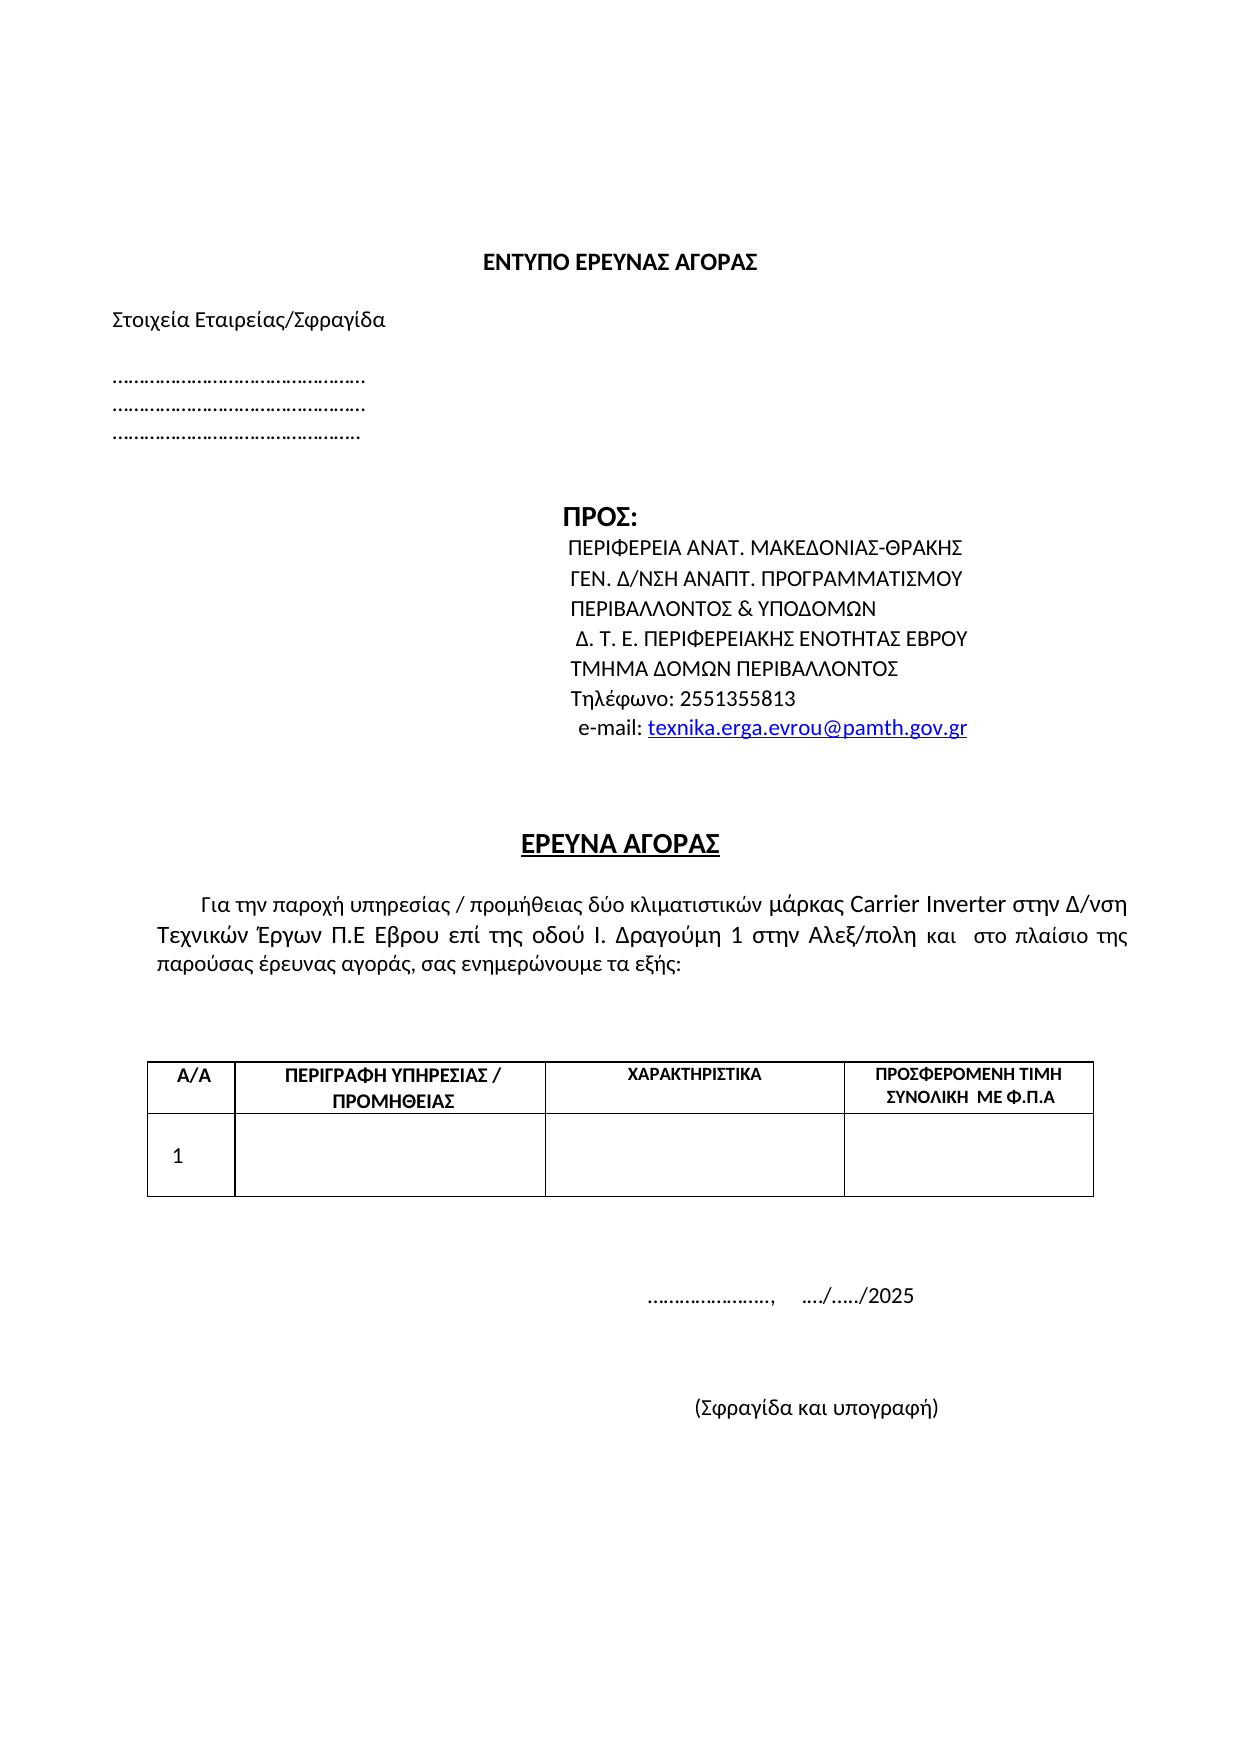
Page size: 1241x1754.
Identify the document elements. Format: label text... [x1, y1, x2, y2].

table_cell [236, 1114, 545, 1196]
table_header Α/Α [148, 1063, 234, 1113]
text ………………….., .…/…../2025 [112, 1281, 1128, 1309]
text ΕΡΕΥΝΑ ΑΓΟΡΑΣ [112, 825, 1128, 860]
text ΠΕΡΙΒΑΛΛΟΝΤΟΣ & ΥΠΟΔΟΜΩΝ [570, 594, 1128, 622]
text (Σφραγίδα και υπογραφή) [112, 1393, 1128, 1421]
text Για την παροχή υπηρεσίας / προμήθειας δύο κλιματιστικών μάρκας Carrier Inverter στην Δ/νση Τεχνικών Έργων Π.Ε Έβρου επί της οδού Ι. Δραγούμη 1 στην Αλεξ/πολη και στο πλαίσιο της παρούσας έρευνας αγοράς, σας ενημερώνουμε τα εξής: [157, 888, 1128, 977]
table_header ΧΑΡΑΚΤΗΡΙΣΤΙΚΑ [546, 1063, 844, 1113]
table_header ΠΕΡΙΓΡΑΦΗ ΥΠΗΡΕΣΙΑΣ / ΠΡΟΜΗΘΕΙΑΣ [236, 1063, 545, 1113]
text ΓΕΝ. Δ/ΝΣΗ ΑΝΑΠΤ. ΠΡΟΓΡΑΜΜΑΤΙΣΜΟΥ [570, 564, 1128, 592]
table_cell [546, 1114, 844, 1196]
text ΠΡΟΣ: [112, 498, 1128, 533]
text Δ. Τ. Ε. ΠΕΡΙΦΕΡΕΙΑΚΗΣ ΕΝΟΤΗΤΑΣ ΕΒΡΟΥ [570, 624, 1128, 652]
table_cell 1 [148, 1114, 234, 1196]
table_header ΠΡΟΣΦΕΡΟΜΕΝΗ ΤΙΜΗ ΣΥΝΟΛΙΚΗ ΜΕ Φ.Π.Α [845, 1063, 1093, 1113]
text ……………………………………….. [112, 417, 1128, 445]
text e-mail: texnika.erga.evrou@pamth.gov.gr [112, 713, 1128, 741]
text ΠΕΡΙΦΕΡΕΙΑ ΑΝΑΤ. ΜΑΚΕΔΟΝΙΑΣ-ΘΡΑΚΗΣ [112, 533, 1128, 562]
text ………………………………………… [112, 389, 1128, 417]
text ………………………………………… [112, 361, 1128, 389]
text ΕΝΤΥΠΟ ΕΡΕΥΝΑΣ ΑΓΟΡΑΣ [112, 247, 1128, 277]
table_cell [845, 1114, 1093, 1196]
text ΤΜΗΜΑ ΔΟΜΩΝ ΠΕΡΙΒΑΛΛΟΝΤΟΣ [570, 654, 1128, 682]
text Στοιχεία Εταιρείας/Σφραγίδα [112, 305, 1128, 333]
text Τηλέφωνο: 2551355813 [112, 684, 1128, 713]
